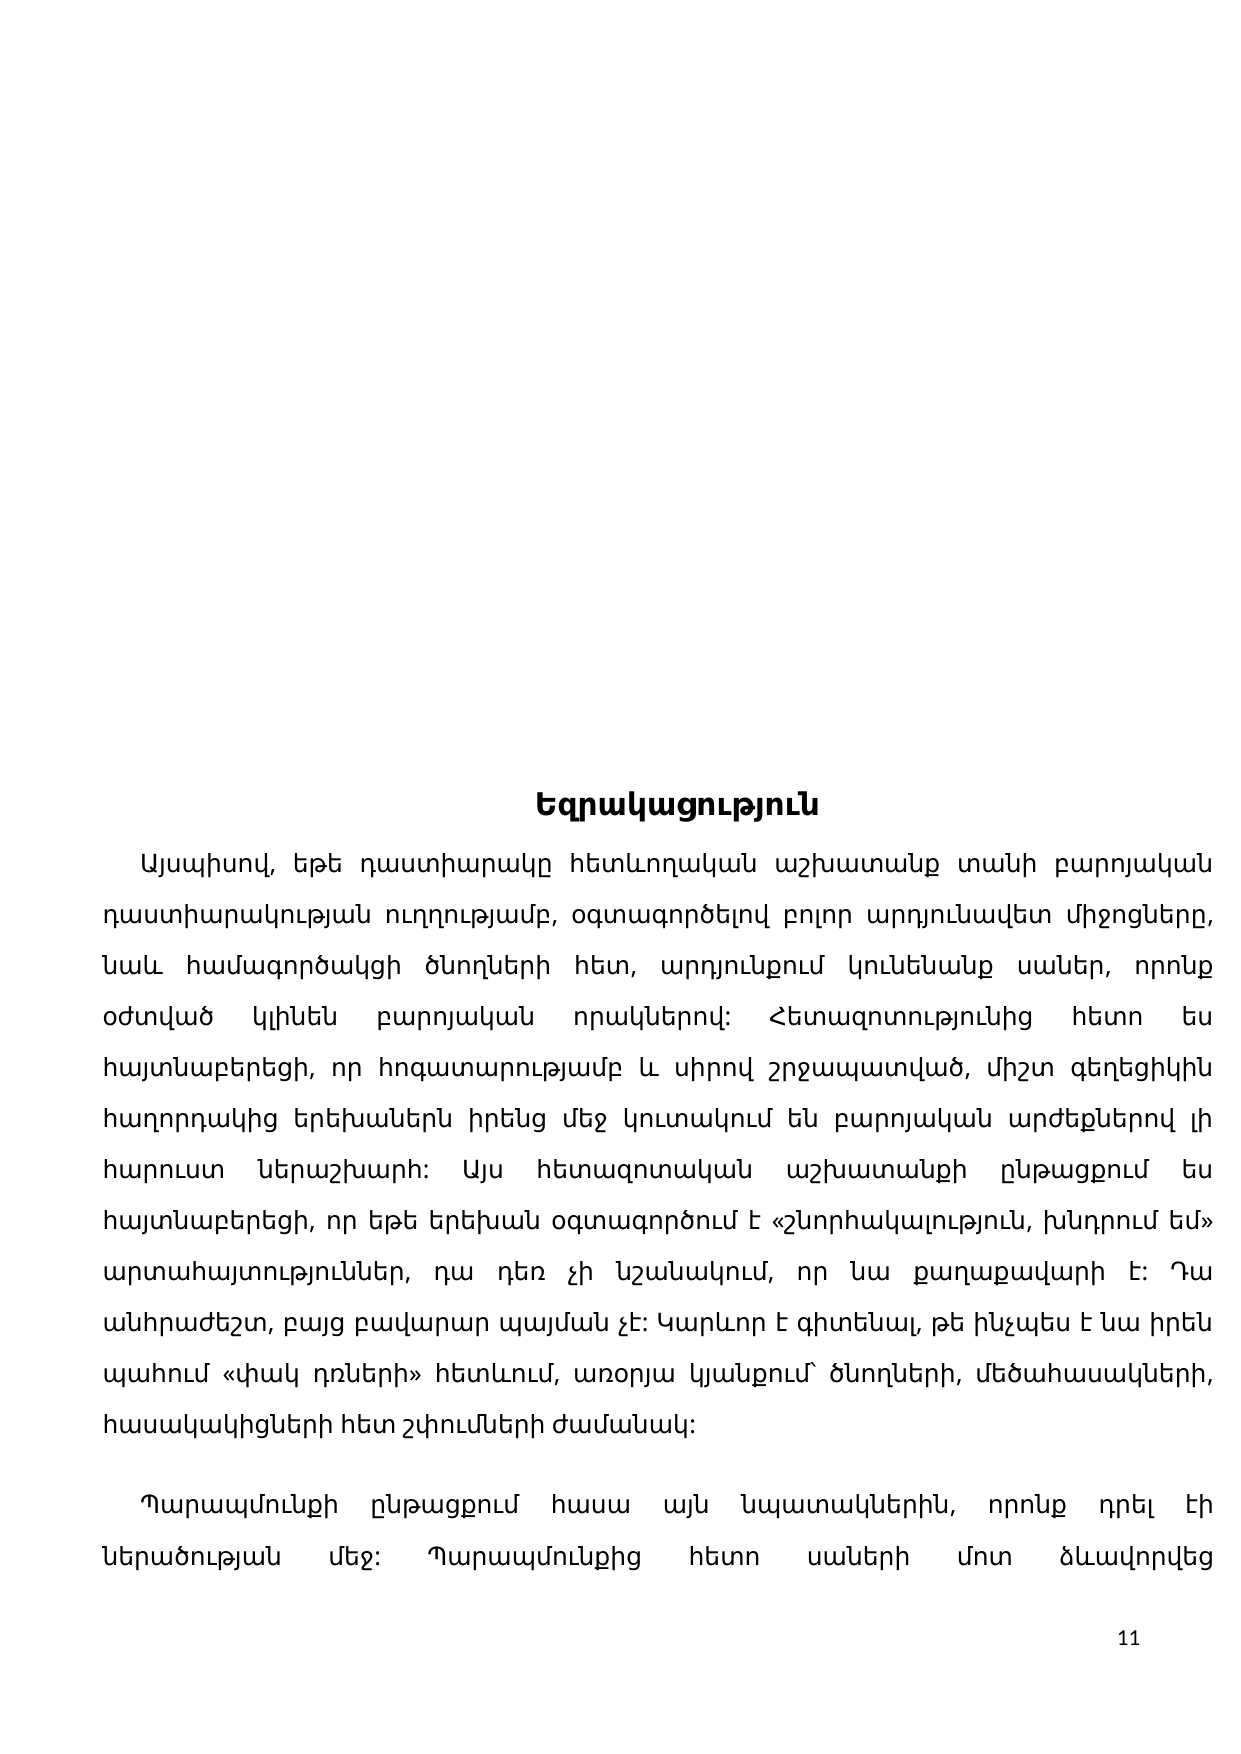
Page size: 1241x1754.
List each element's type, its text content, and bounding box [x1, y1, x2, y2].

text Եզրակացություն [102, 782, 1215, 824]
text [102, 1487, 1215, 1572]
text Այսպիսով, եթե դաստիարակը հետևողական աշխատանք տանի բարոյական դաստիարակության ուղղությամբ, օգտագործելով բոլոր արդյունավետ միջոցները, նաև համագործակցի ծնողների հետ, արդյունքում կունենանք սաներ, որոնք օժտված կլինեն բարոյական որակներով: Հետազոտությունից հետո ես հայտնաբերեցի, որ հոգատարությամբ և սիրով շրջապատված, միշտ գեղեցիկին հաղորդակից երեխաներն իրենց մեջ կուտակում են բարոյական արժեքներով լի հարուստ ներաշխարհ: Այս հետազոտական աշխատանքի ընթացքում ես հայտնաբերեցի, որ եթե երեխան օգտագործում է «շնորհակալություն, խնդրում եմ» արտահայտություններ, դա դեռ չի նշանակում, որ նա քաղաքավարի է: Դա անհրաժեշտ, բայց բավարար պայման չէ: Կարևոր է գիտենալ, թե ինչպես է նա իրեն պահում «փակ դռների» հետևում, առօրյա կյանքում՝ ծնողների, մեծահասակների, հասակակիցների հետ շփումների ժամանակ: [102, 846, 1214, 1441]
